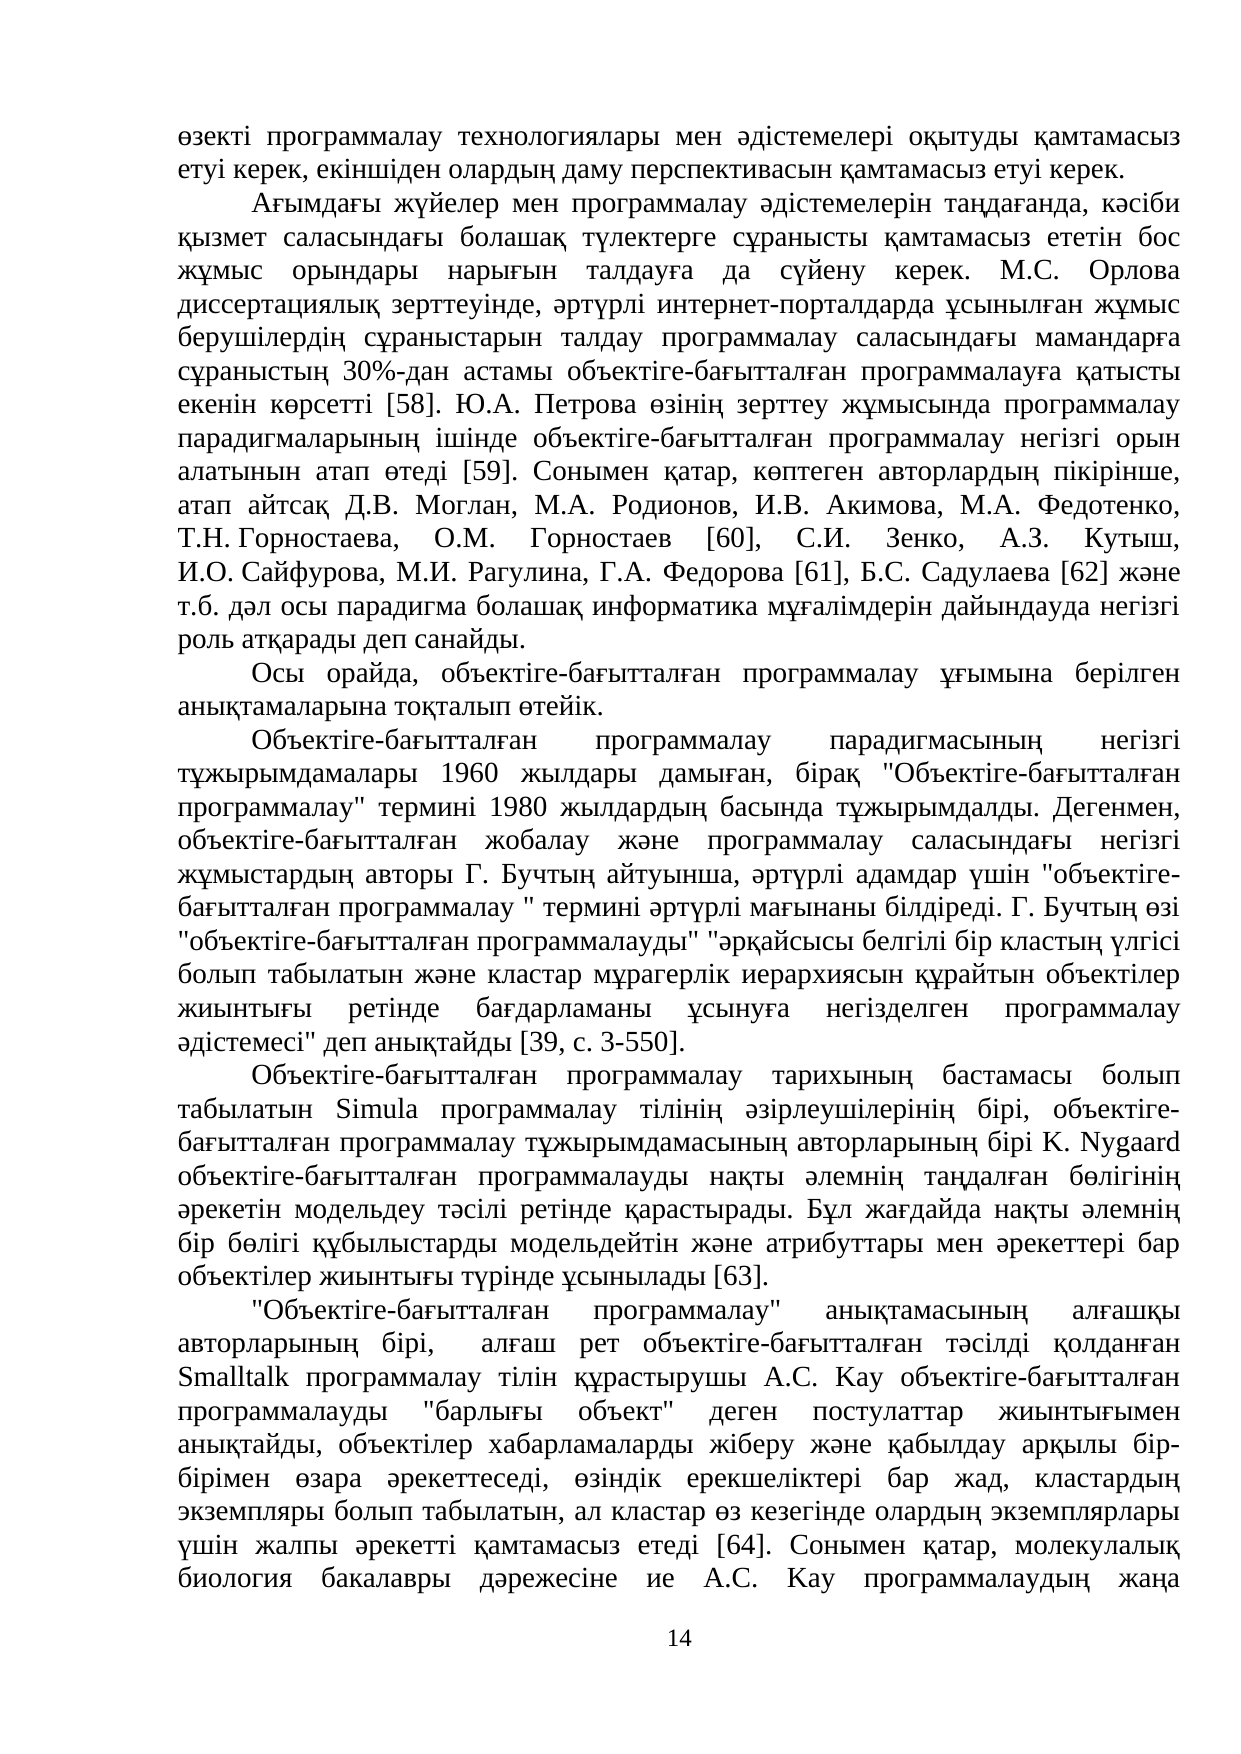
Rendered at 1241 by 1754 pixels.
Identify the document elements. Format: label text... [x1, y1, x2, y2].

text Объектіге-бағытталған программалау парадигмасының негізгі тұжырымдамалары 1960 жылдары дамыған, бірақ "Объектіге-бағытталған программалау" термині 1980 жылдардың басында тұжырымдалды. Дегенмен, объектіге-бағытталған жобалау және программалау саласындағы негізгі жұмыстардың авторы Г. Бучтың айтуынша, әртүрлі адамдар үшін "объектіге-бағытталған программалау " термині әртүрлі мағынаны білдіреді. Г. Бучтың өзі "объектіге-бағытталған программалауды" "әрқайсысы белгілі бір кластың үлгісі болып табылатын және кластар мұрагерлік иерархиясын құрайтын объектілер жиынтығы ретінде бағдарламаны ұсынуға негізделген программалау әдістемесі" деп анықтайды [39, с. 3-550]. [177, 722, 1181, 1057]
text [177, 1292, 1181, 1594]
text Объектіге-бағытталған программалау тарихының бастамасы болып табылатын Simula программалау тілінің әзірлеушілерінің бірі, объектіге-бағытталған программалау тұжырымдамасының авторларының бірі K. Nygaard объектіге-бағытталған программалауды нақты әлемнің таңдалған бөлігінің әрекетін модельдеу тәсілі ретінде қарастырады. Бұл жағдайда нақты әлемнің бір бөлігі құбылыстарды модельдейтін және атрибуттары мен әрекеттері бар объектілер жиынтығы түрінде ұсынылады [63]. [177, 1057, 1181, 1292]
text Ағымдағы жүйелер мен программалау әдістемелерін таңдағанда, кәсіби қызмет саласындағы болашақ түлектерге сұранысты қамтамасыз ететін бос жұмыс орындары нарығын талдауға да сүйену керек. М.С. Орлова диссертациялық зерттеуінде, әртүрлі интернет-порталдарда ұсынылған жұмыс берушілердің сұраныстарын талдау программалау саласындағы мамандарға сұраныстың 30%-дан астамы объектіге-бағытталған программалауға қатысты екенін көрсетті [58]. Ю.А. Петрова өзінің зерттеу жұмысында программалау парадигмаларының ішінде объектіге-бағытталған программалау негізгі орын алатынын атап өтеді [59]. Сонымен қатар, көптеген авторлардың пікірінше, атап айтсақ Д.В. Моглан, М.А. Родионов, И.В. Акимова, М.А. Федотенко, Т.Н. Горностаева, О.М. Горностаев [60], С.И. Зенко, А.З. Кутыш, И.О. Сайфурова, М.И. Рагулина, Г.А. Федорова [61], Б.С. Садулаева [62] және т.б. дәл осы парадигма болашақ информатика мұғалімдерін дайындауда негізгі роль атқарады деп санайды. [177, 185, 1181, 655]
text Осы орайда, объектіге-бағытталған программалау ұғымына берілген анықтамаларына тоқталып өтейік. [177, 655, 1181, 722]
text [177, 118, 1181, 185]
